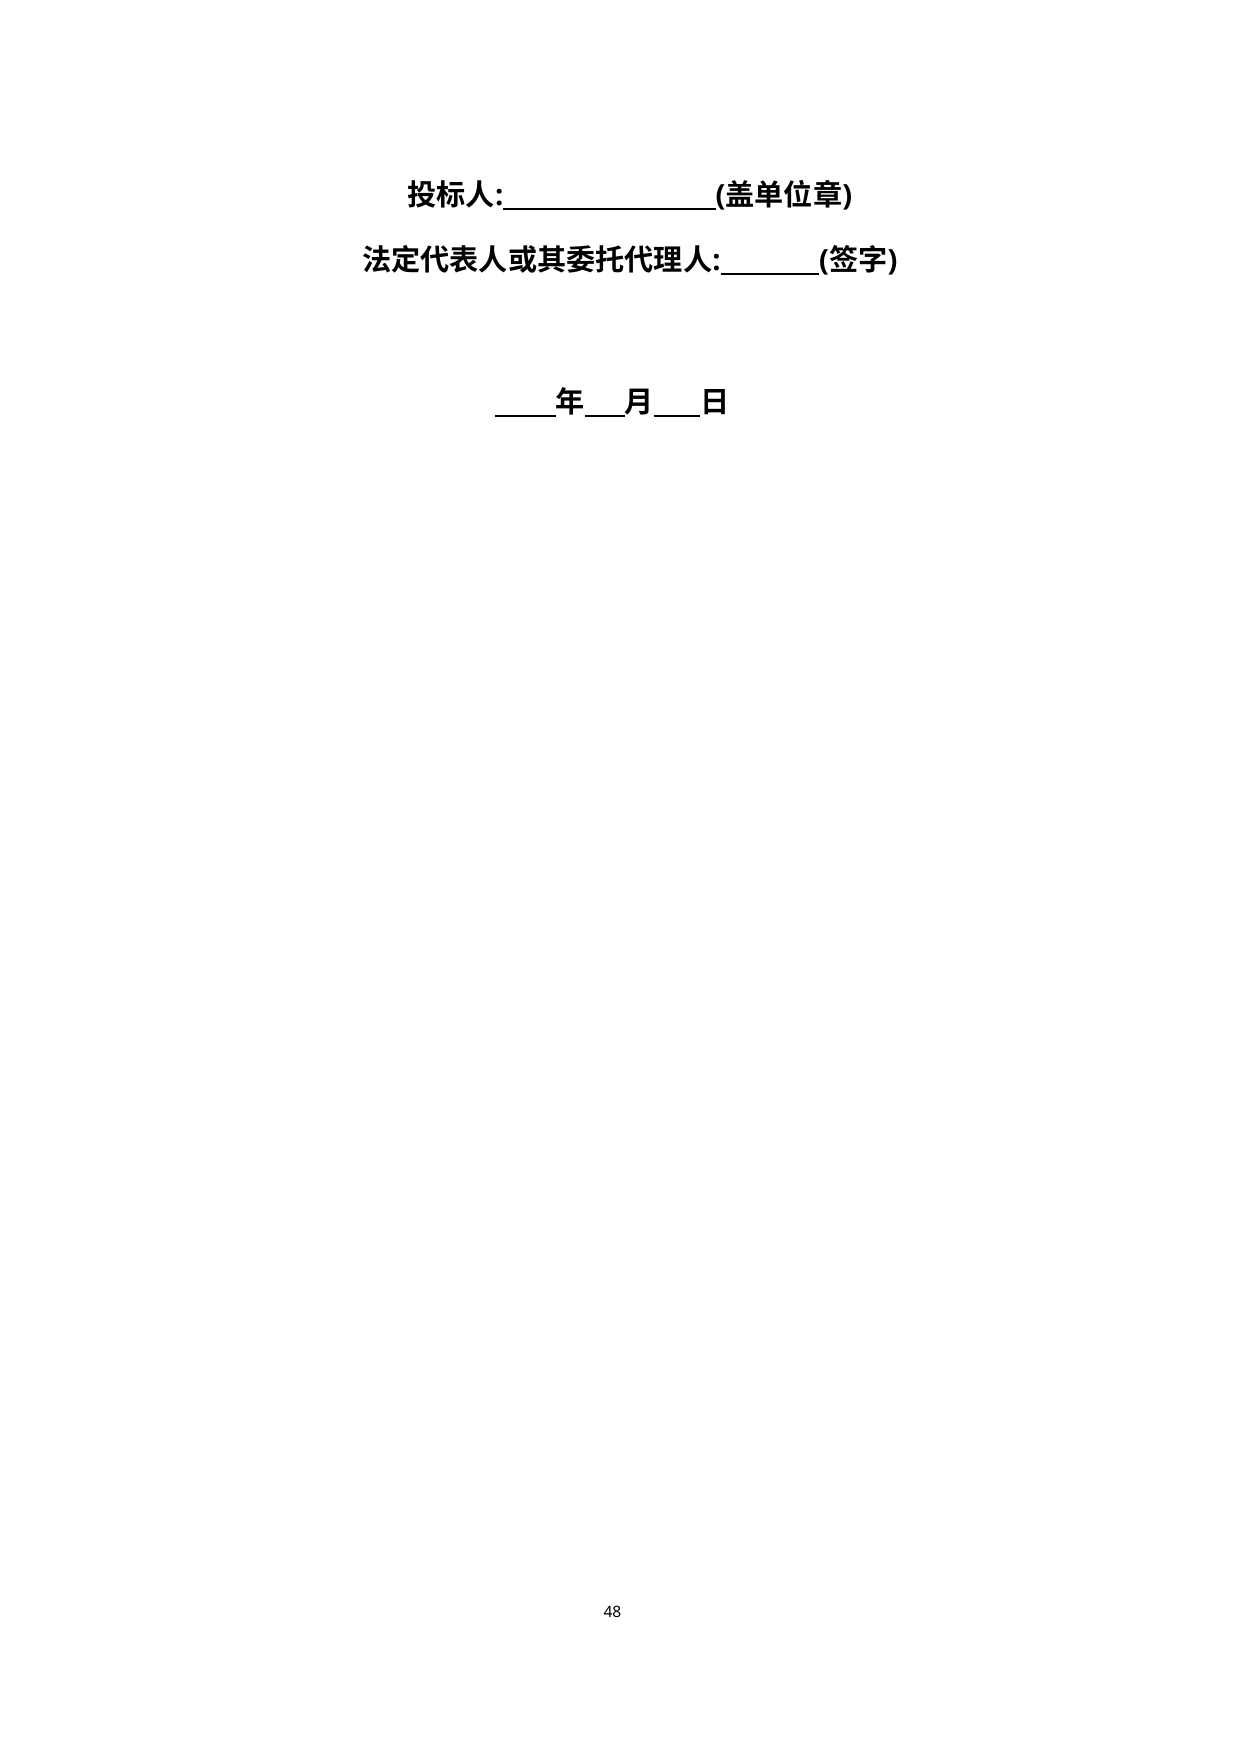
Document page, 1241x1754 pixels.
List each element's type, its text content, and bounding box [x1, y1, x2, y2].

text 投标人: (盖单位章) [206, 160, 1053, 225]
text 年 月 日 [187, 368, 1053, 433]
text 法定代表人或其委托代理人: (签字) [206, 225, 1053, 290]
